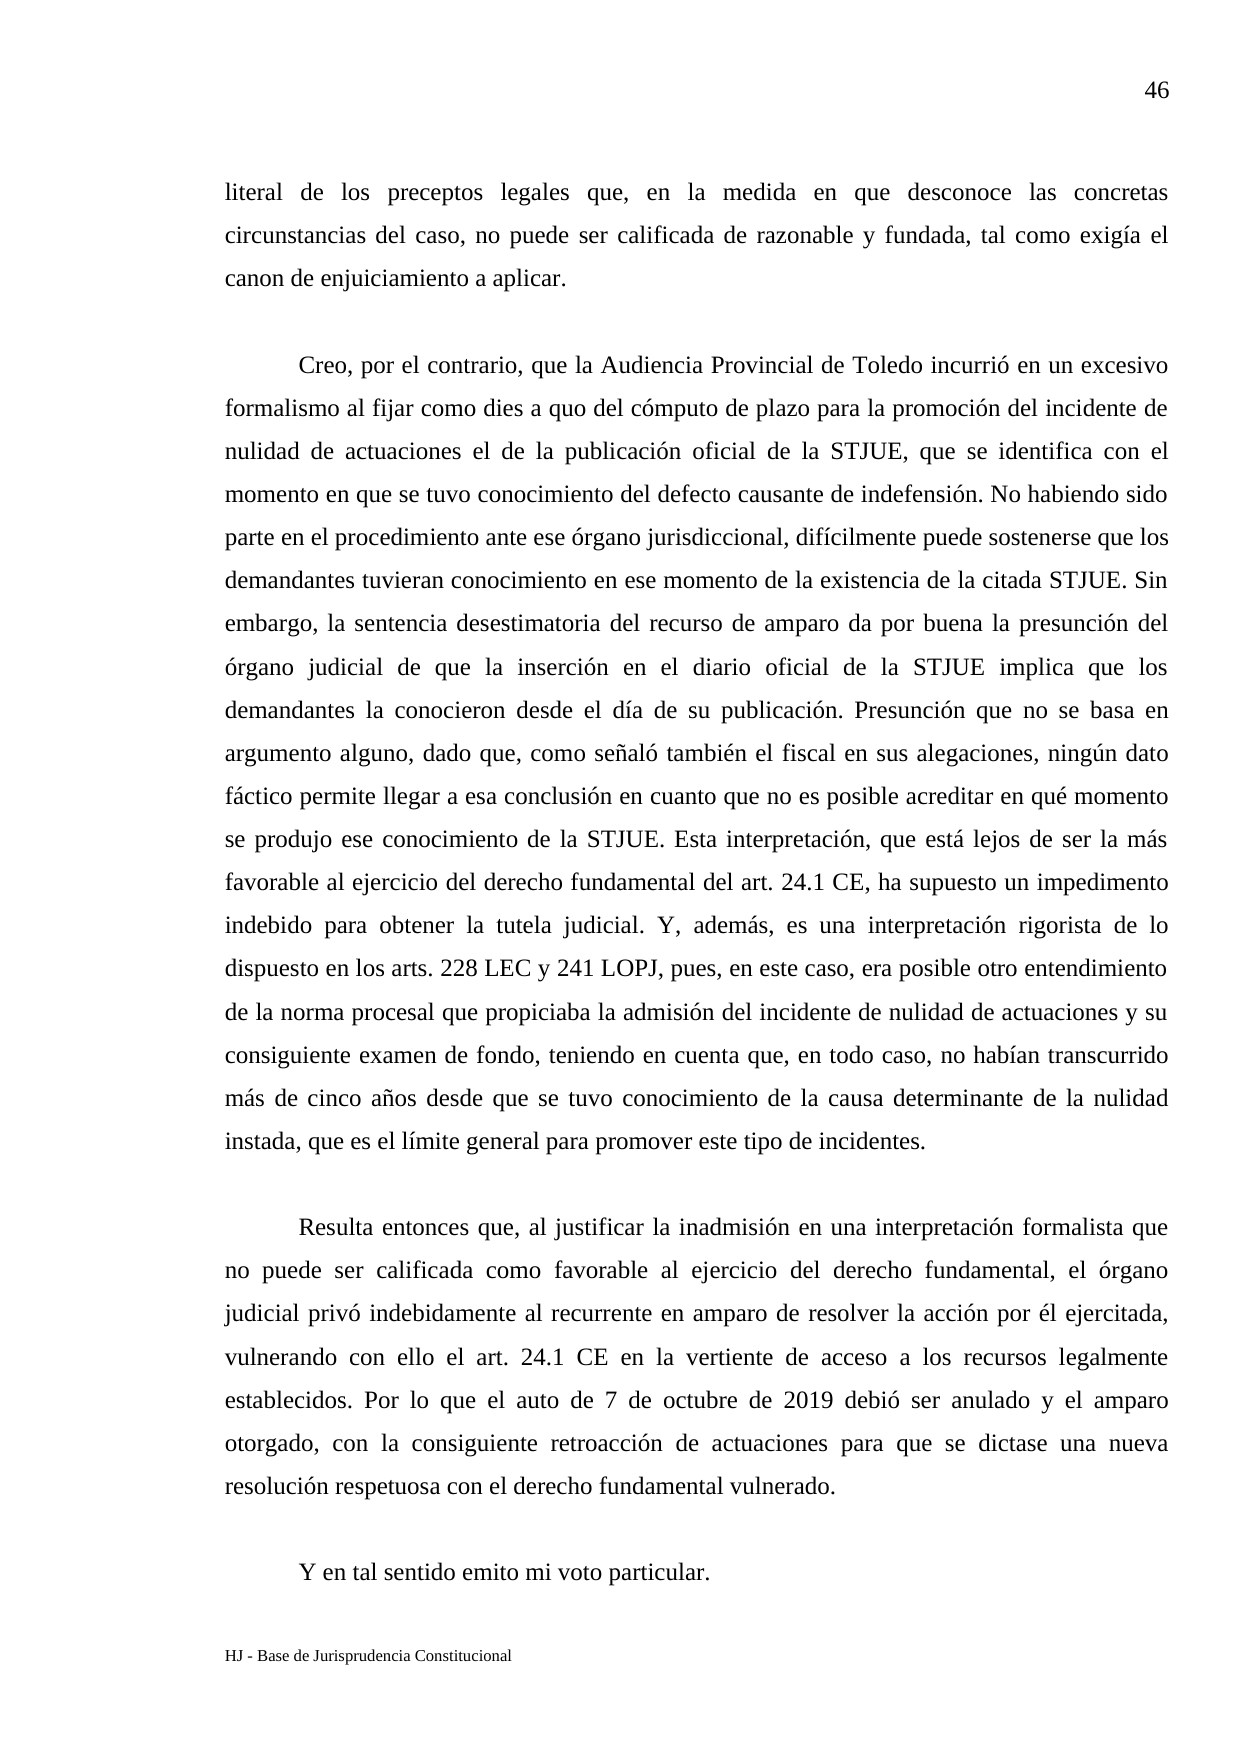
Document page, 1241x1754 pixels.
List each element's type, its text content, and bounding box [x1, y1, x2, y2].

text Creo, por el contrario, que la Audiencia Provincial de Toledo incurrió en un excesivo formalismo al fijar como dies a quo del cómputo de plazo para la promoción del incidente de nulidad de actuaciones el de la publicación oficial de la STJUE, que se identifica con el momento en que se tuvo conocimiento del defecto causante de indefensión. No habiendo sido parte en el procedimiento ante ese órgano jurisdiccional, difícilmente puede sostenerse que los demandantes tuvieran conocimiento en ese momento de la existencia de la citada STJUE. Sin embargo, la sentencia desestimatoria del recurso de amparo da por buena la presunción del órgano judicial de que la inserción en el diario oficial de la STJUE implica que los demandantes la conocieron desde el día de su publicación. Presunción que no se basa en argumento alguno, dado que, como señaló también el fiscal en sus alegaciones, ningún dato fáctico permite llegar a esa conclusión en cuanto que no es posible acreditar en qué momento se produjo ese conocimiento de la STJUE. Esta interpretación, que está lejos de ser la más favorable al ejercicio del derecho fundamental del art. 24.1 CE, ha supuesto un impedimento indebido para obtener la tutela judicial. Y, además, es una interpretación rigorista de lo dispuesto en los arts. 228 LEC y 241 LOPJ, pues, en este caso, era posible otro entendimiento de la norma procesal que propiciaba la admisión del incidente de nulidad de actuaciones y su consiguiente examen de fondo, teniendo en cuenta que, en todo caso, no habían transcurrido más de cinco años desde que se tuvo conocimiento de la causa determinante de la nulidad instada, que es el límite general para promover este tipo de incidentes. [224, 350, 1169, 1155]
text Y en tal sentido emito mi voto particular. [224, 1557, 1169, 1586]
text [224, 177, 1169, 292]
text Resulta entonces que, al justificar la inadmisión en una interpretación formalista que no puede ser calificada como favorable al ejercicio del derecho fundamental, el órgano judicial privó indebidamente al recurrente en amparo de resolver la acción por él ejercitada, vulnerando con ello el art. 24.1 CE en la vertiente de acceso a los recursos legalmente establecidos. Por lo que el auto de 7 de octubre de 2019 debió ser anulado y el amparo otorgado, con la consiguiente retroacción de actuaciones para que se dictase una nueva resolución respetuosa con el derecho fundamental vulnerado. [224, 1212, 1169, 1500]
